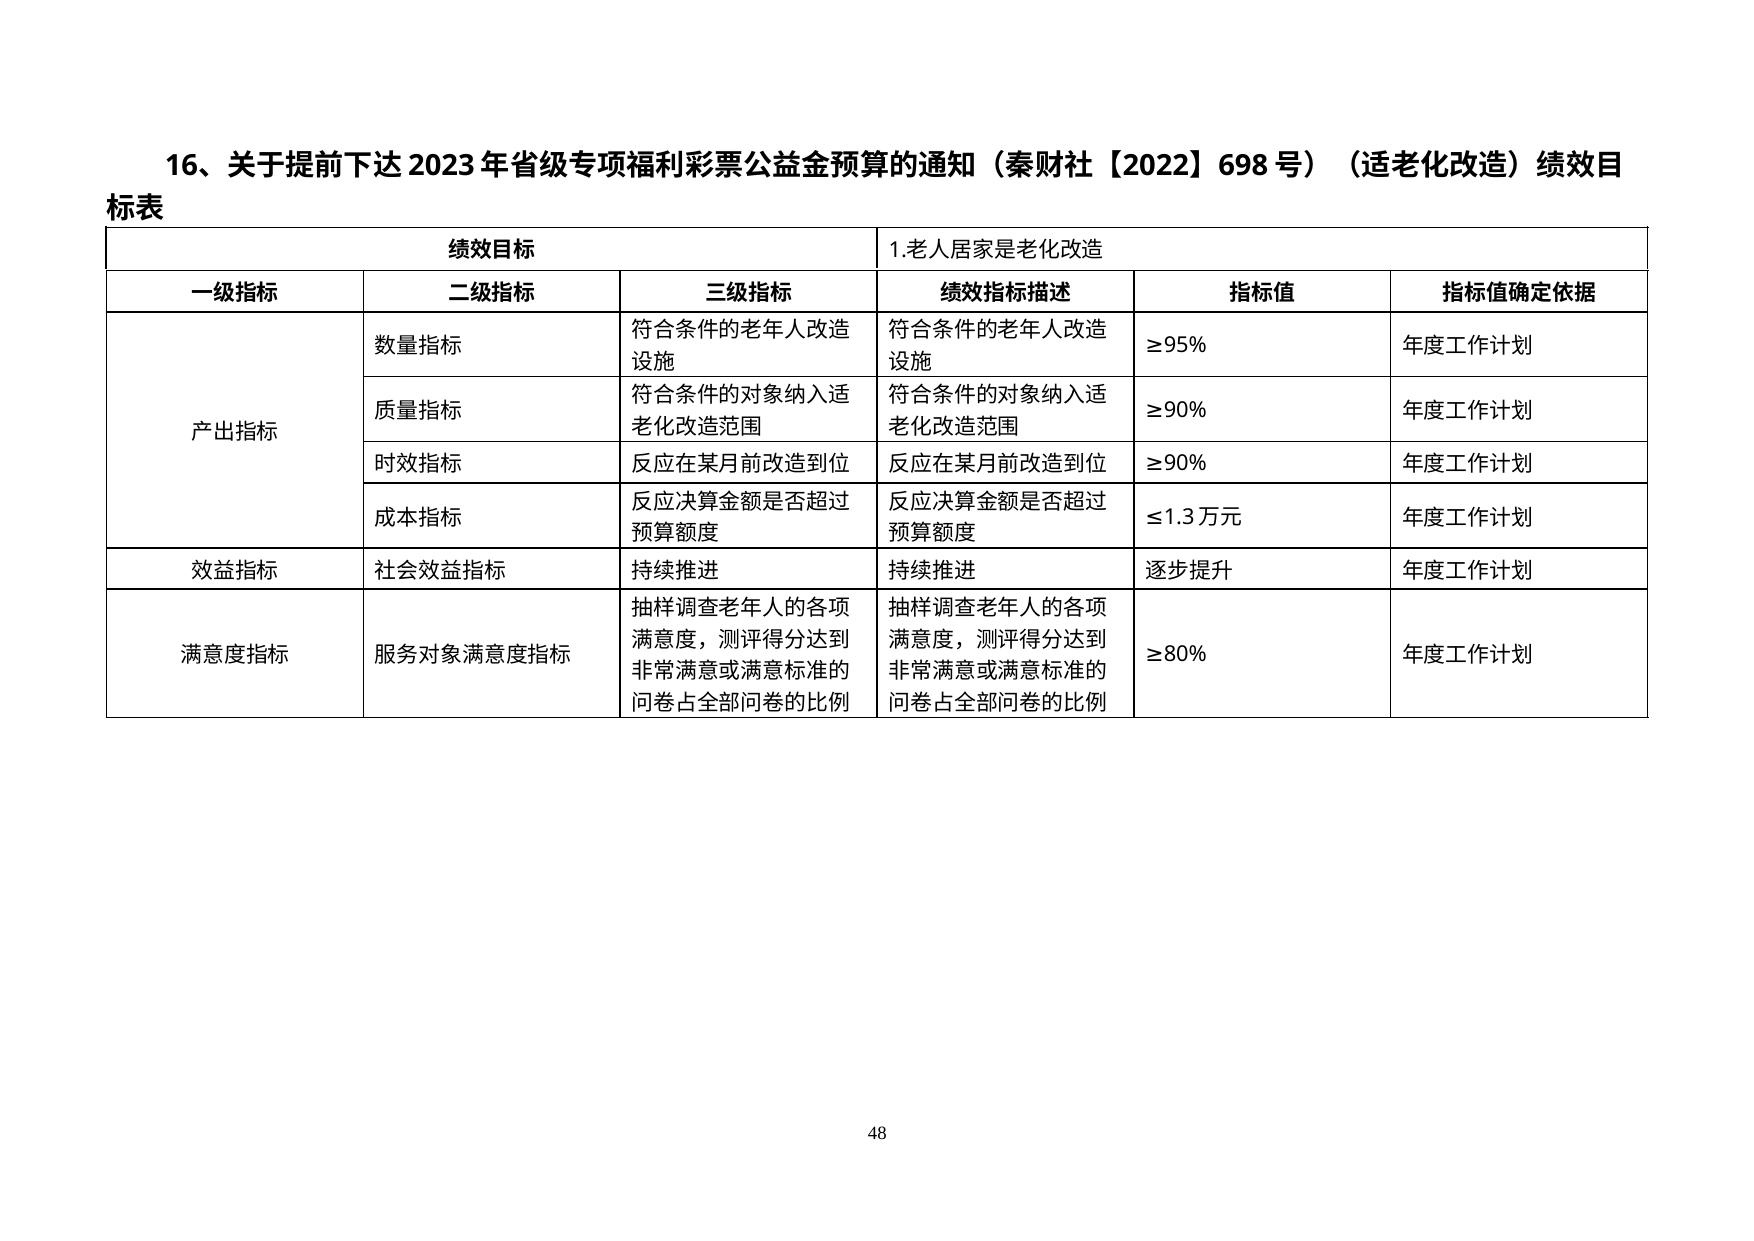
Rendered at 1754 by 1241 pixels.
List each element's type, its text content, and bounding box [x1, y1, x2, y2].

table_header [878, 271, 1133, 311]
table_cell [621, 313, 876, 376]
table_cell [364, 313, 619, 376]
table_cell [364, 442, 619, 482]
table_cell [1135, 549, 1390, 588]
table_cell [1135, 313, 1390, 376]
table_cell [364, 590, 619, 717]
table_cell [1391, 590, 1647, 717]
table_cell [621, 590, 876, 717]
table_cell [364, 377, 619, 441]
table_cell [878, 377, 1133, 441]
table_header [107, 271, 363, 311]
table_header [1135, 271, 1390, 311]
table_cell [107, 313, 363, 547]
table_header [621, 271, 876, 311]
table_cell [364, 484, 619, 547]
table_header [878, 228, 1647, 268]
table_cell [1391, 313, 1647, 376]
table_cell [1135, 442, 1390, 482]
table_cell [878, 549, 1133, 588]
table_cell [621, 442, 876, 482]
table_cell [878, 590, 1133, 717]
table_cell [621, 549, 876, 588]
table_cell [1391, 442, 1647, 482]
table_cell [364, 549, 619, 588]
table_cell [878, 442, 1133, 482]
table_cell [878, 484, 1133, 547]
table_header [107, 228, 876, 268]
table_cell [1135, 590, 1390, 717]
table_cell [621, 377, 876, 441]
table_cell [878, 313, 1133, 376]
text 16、关于提前下达2023年省级专项福利彩票公益金预算的通知（秦财社【2022】698号）（适老化改造）绩效目标表 [106, 142, 1648, 226]
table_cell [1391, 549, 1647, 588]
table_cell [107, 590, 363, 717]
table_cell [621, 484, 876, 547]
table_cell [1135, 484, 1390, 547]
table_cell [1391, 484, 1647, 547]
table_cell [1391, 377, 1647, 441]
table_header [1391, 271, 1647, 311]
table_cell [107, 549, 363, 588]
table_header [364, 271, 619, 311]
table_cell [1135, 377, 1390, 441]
